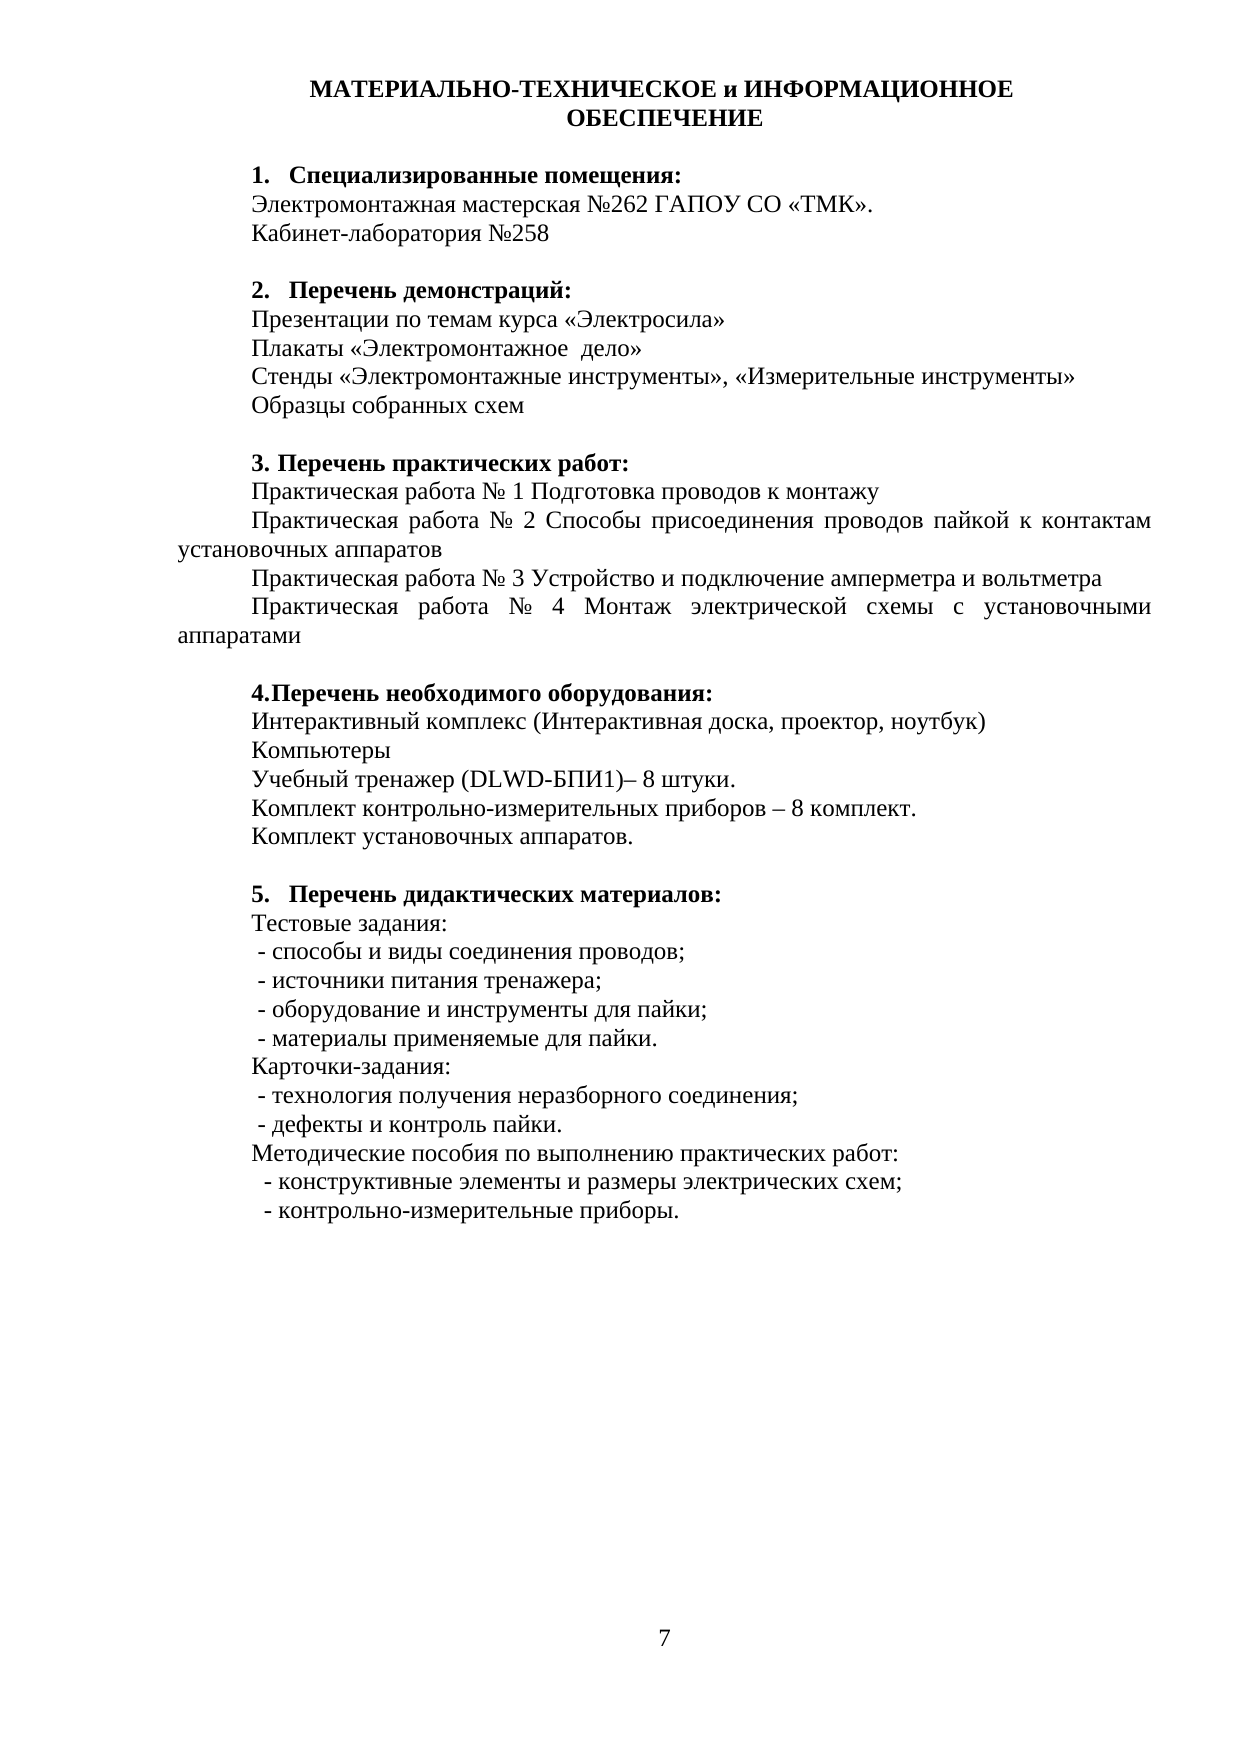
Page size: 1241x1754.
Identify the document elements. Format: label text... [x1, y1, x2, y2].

list Специализированные помещения: [251, 160, 1152, 189]
text - способы и виды соединения проводов; [177, 936, 1152, 965]
text Тестовые задания: [177, 908, 1152, 936]
text Комплект установочных аппаратов. [177, 821, 1152, 850]
text Компьютеры [251, 735, 1152, 764]
text - оборудование и инструменты для пайки; [177, 994, 1152, 1023]
text - технология получения неразборного соединения; [177, 1080, 1152, 1109]
text Практическая работа № 3 Устройство и подключение амперметра и вольтметра [177, 563, 1152, 591]
text Кабинет-лаборатория №258 [177, 218, 1152, 246]
text - конструктивные элементы и размеры электрических схем; [177, 1166, 1152, 1195]
text - источники питания тренажера; [177, 965, 1152, 994]
text Учебный тренажер (DLWD-БПИ1)– 8 штуки. [177, 764, 1152, 793]
text Практическая работа № 1 Подготовка проводов к монтажу [177, 476, 1152, 505]
text Практическая работа № 4 Монтаж электрической схемы с установочными аппаратами [177, 591, 1152, 649]
list Перечень практических работ: [251, 448, 1152, 476]
text Комплект контрольно-измерительных приборов – 8 комплект. [177, 793, 1152, 821]
text Методические пособия по выполнению практических работ: [177, 1138, 1152, 1166]
list Перечень демонстраций: [251, 275, 1152, 304]
text Образцы собранных схем [177, 390, 1152, 419]
text Практическая работа № 2 Способы присоединения проводов пайкой к контактам установочных аппаратов [177, 505, 1152, 563]
text Интерактивный комплекс (Интерактивная доска, проектор, ноутбук) [251, 706, 1152, 735]
list Перечень дидактических материалов: [251, 879, 1152, 908]
text - дефекты и контроль пайки. [177, 1109, 1152, 1138]
text Карточки-задания: [177, 1051, 1152, 1080]
text Презентации по темам курса «Электросила» [177, 304, 1152, 333]
list Перечень необходимого оборудования: [251, 678, 1152, 706]
text Плакаты «Электромонтажное дело» [177, 333, 1152, 361]
text Стенды «Электромонтажные инструменты», «Измерительные инструменты» [177, 361, 1152, 390]
text МАТЕРИАЛЬНО-ТЕХНИЧЕСКОЕ и ИНФОРМАЦИОННОЕ ОБЕСПЕЧЕНИЕ [177, 74, 1152, 131]
text - материалы применяемые для пайки. [177, 1023, 1152, 1051]
text - контрольно-измерительные приборы. [177, 1195, 1152, 1224]
text Электромонтажная мастерская №262 ГАПОУ СО «ТМК». [177, 189, 1152, 218]
